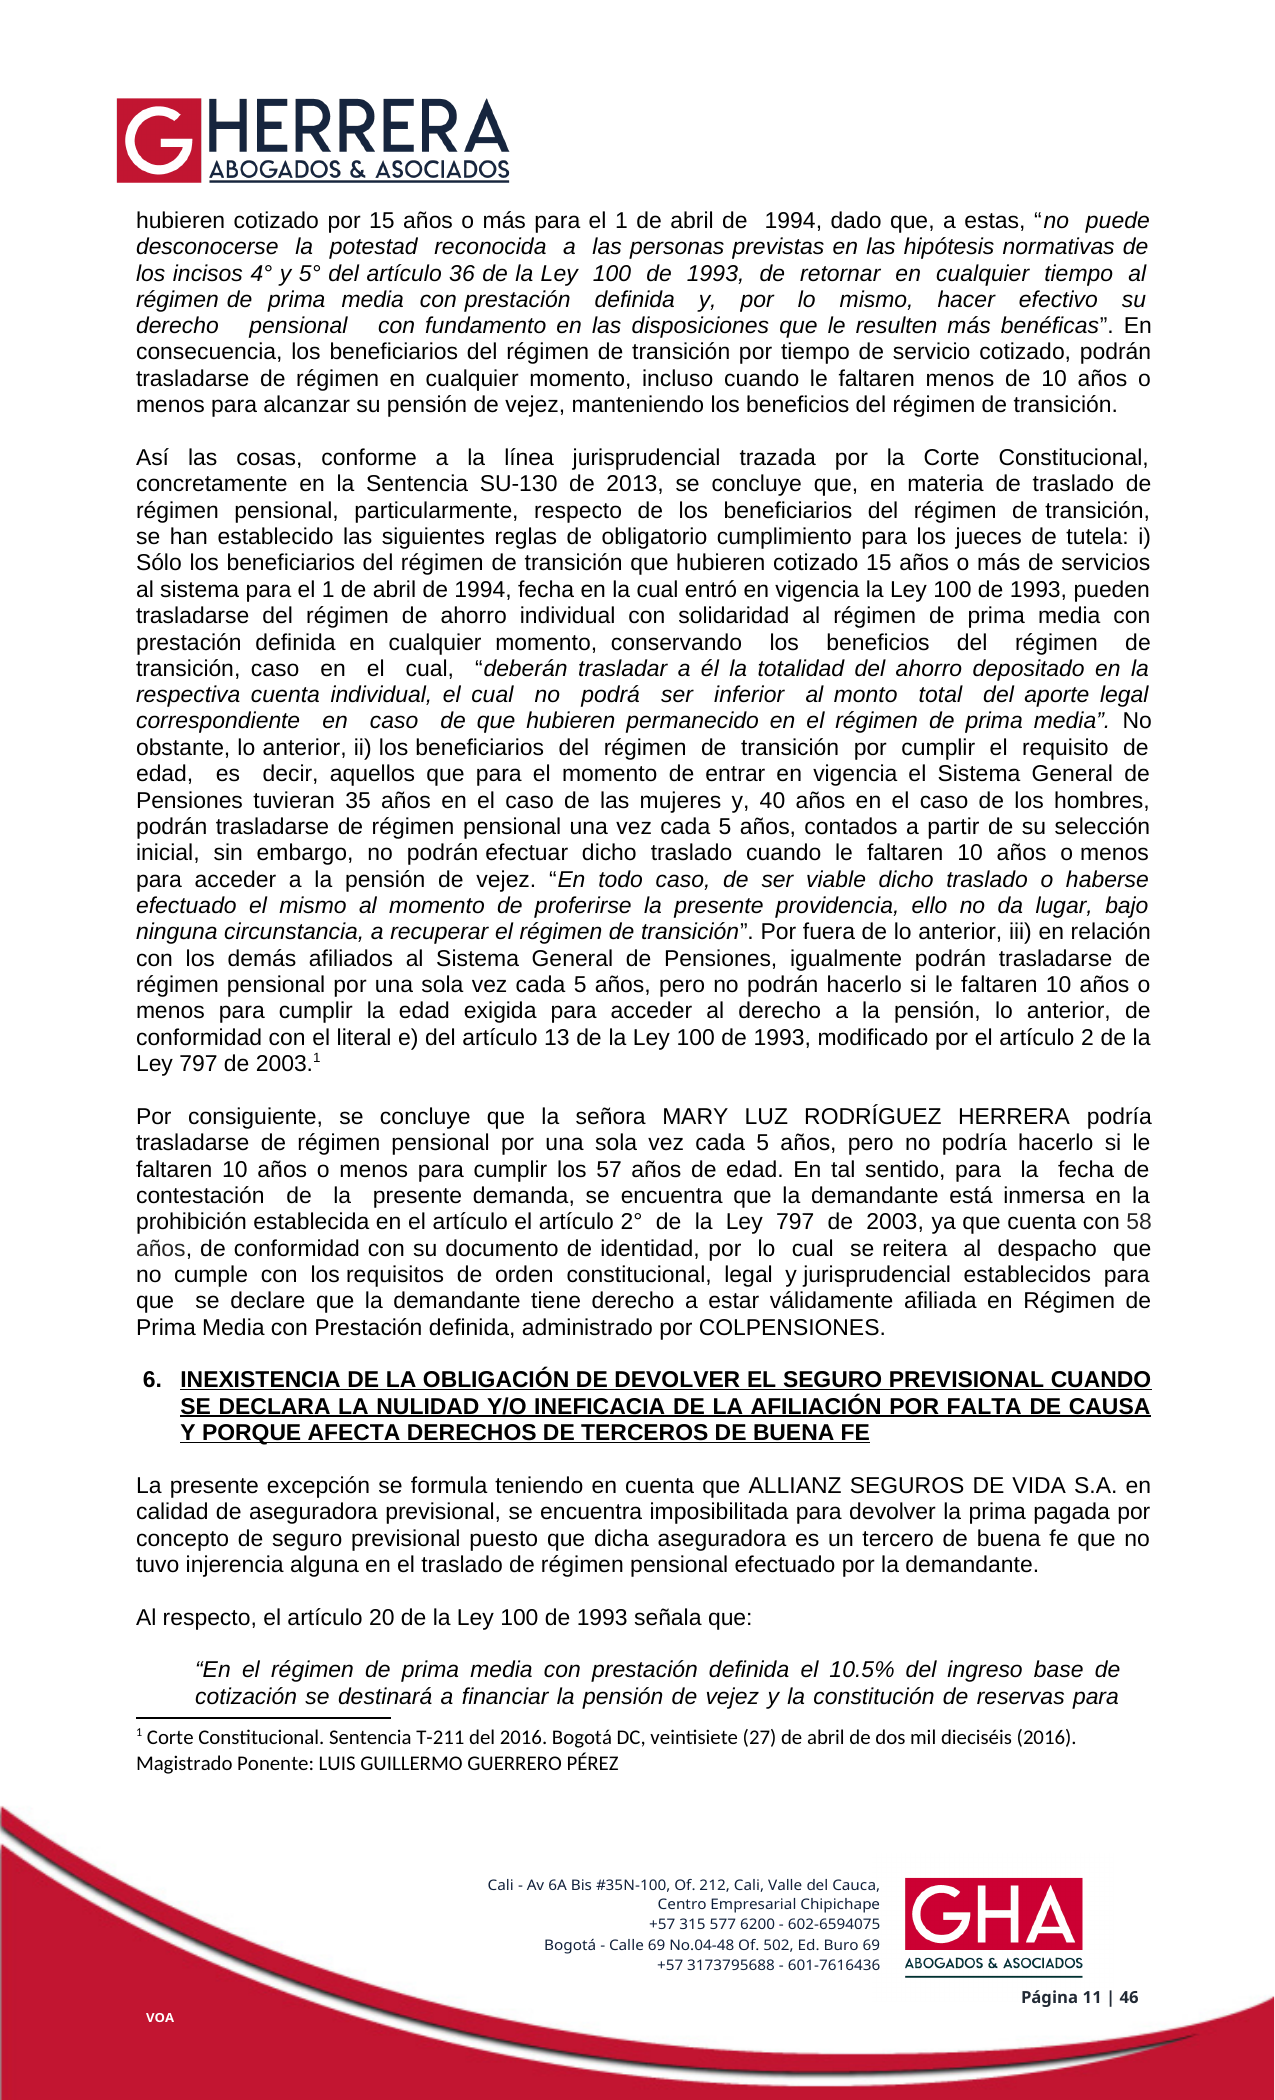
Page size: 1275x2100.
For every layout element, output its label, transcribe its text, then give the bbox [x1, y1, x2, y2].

picture [96, 75, 529, 206]
text Así las cosas, conforme a la línea jurisprudencial trazada por la Corte Constitucional, concretamente en la Sentencia SU-130 de 2013, se concluye que, en materia de traslado de régimen pensional, particularmente, respecto de los beneficiarios del régimen de transición, se han establecido las siguientes reglas de obligatorio cumplimiento para los jueces de tutela: i) Sólo los beneficiarios del régimen de transición que hubieren cotizado 15 años o más de servicios al sistema para el 1 de abril de 1994, fecha en la cual entró en vigencia la Ley 100 de 1993, pueden trasladarse del régimen de ahorro individual con solidaridad al régimen de prima media con prestación definida en cualquier momento, conservando los beneficios del régimen de transición, caso en el cual, “deberán trasladar a él la totalidad del ahorro depositado en la respectiva cuenta individual, el cual no podrá ser inferior al monto total del aporte legal correspondiente en caso de que hubieren permanecido en el régimen de prima media”. No obstante, lo anterior, ii) los beneficiarios del régimen de transición por cumplir el requisito de edad, es decir, aquellos que para el momento de entrar en vigencia el Sistema General de Pensiones tuvieran 35 años en el caso de las mujeres y, 40 años en el caso de los hombres, podrán trasladarse de régimen pensional una vez cada 5 años, contados a partir de su selección inicial, sin embargo, no podrán efectuar dicho traslado cuando le faltaren 10 años o menos para acceder a la pensión de vejez. “En todo caso, de ser viable dicho traslado o haberse efectuado el mismo al momento de proferirse la presente providencia, ello no da lugar, bajo ninguna circunstancia, a recuperar el régimen de transición”. Por fuera de lo anterior, iii) en relación con los demás afiliados al Sistema General de Pensiones, igualmente podrán trasladarse de régimen pensional por una sola vez cada 5 años, pero no podrán hacerlo si le faltaren 10 años o menos para cumplir la edad exigida para acceder al derecho a la pensión, lo anterior, de conformidad con el literal e) del artículo 13 de la Ley 100 de 1993, modificado por el artículo 2 de la Ley 797 de 2003. [136, 444, 1152, 1076]
text Por consiguiente, se concluye que la señora MARY LUZ RODRÍGUEZ HERRERA podría trasladarse de régimen pensional por una sola vez cada 5 años, pero no podría hacerlo si le faltaren 10 años o menos para cumplir los 57 años de edad. En tal sentido, para la fecha de contestación de la presente demanda, se encuentra que la demandante está inmersa en la prohibición establecida en el artículo el artículo 2° de la Ley 797 de 2003, ya que cuenta con 58 años, de conformidad con su documento de identidad, por lo cual se reitera al despacho que no cumple con los requisitos de orden constitucional, legal y jurisprudencial establecidos para que se declare que la demandante tiene derecho a estar válidamente afiliada en Régimen de Prima Media con Prestación definida, administrado por COLPENSIONES. [136, 1103, 1152, 1340]
list INEXISTENCIA DE LA OBLIGACIÓN DE DEVOLVER EL SEGURO PREVISIONAL CUANDO SE DECLARA LA NULIDAD Y/O INEFICACIA DE LA AFILIACIÓN POR FALTA DE CAUSA Y PORQUE AFECTA DERECHOS DE TERCEROS DE BUENA FE [143, 1366, 1152, 1445]
text La presente excepción se formula teniendo en cuenta que ALLIANZ SEGUROS DE VIDA S.A. en calidad de aseguradora previsional, se encuentra imposibilitada para devolver la prima pagada por concepto de seguro previsional puesto que dicha aseguradora es un tercero de buena fe que no tuvo injerencia alguna en el traslado de régimen pensional efectuado por la demandante. [136, 1472, 1152, 1577]
text Al respecto, el artículo 20 de la Ley 100 de 1993 señala que: [136, 1603, 1152, 1630]
picture [0, 1793, 1275, 2100]
